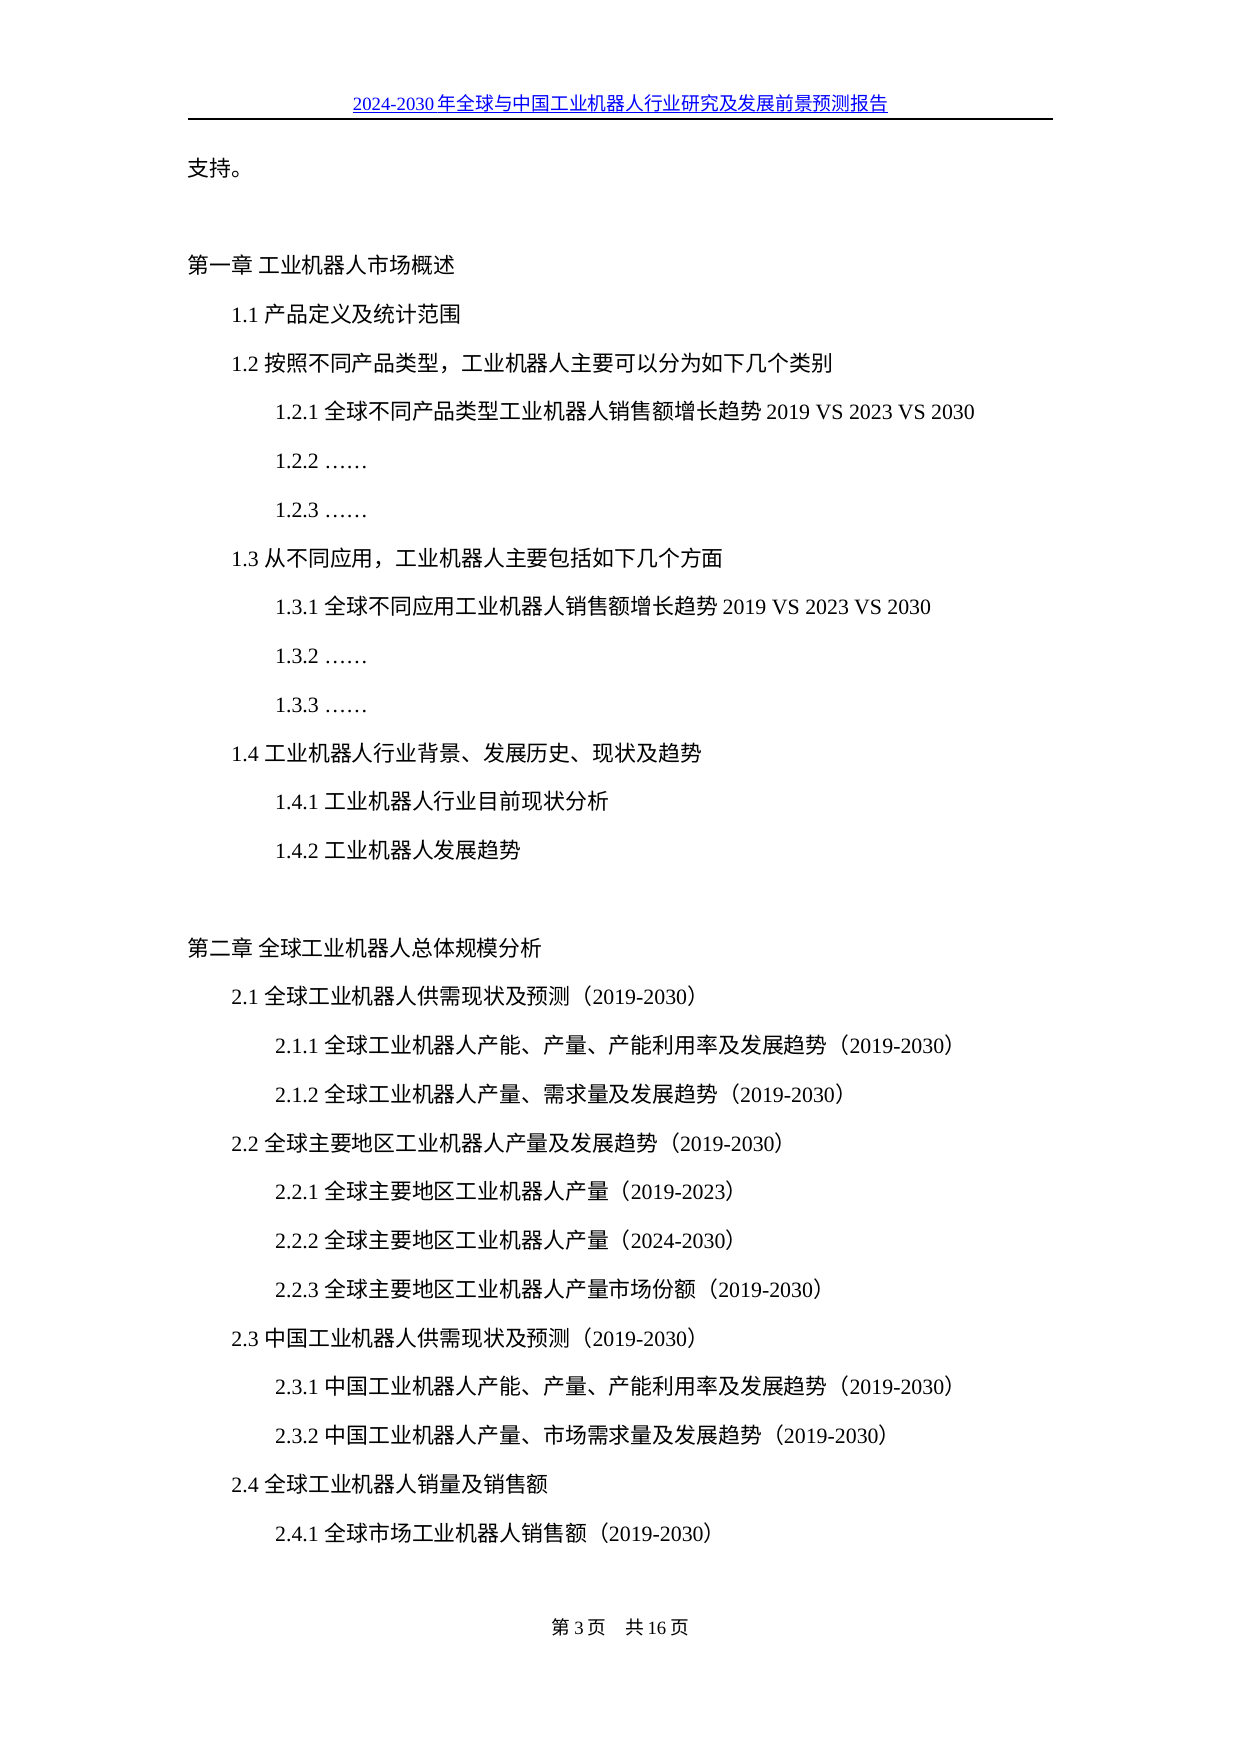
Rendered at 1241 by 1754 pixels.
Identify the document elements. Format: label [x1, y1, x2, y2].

text [187, 150, 1053, 1548]
